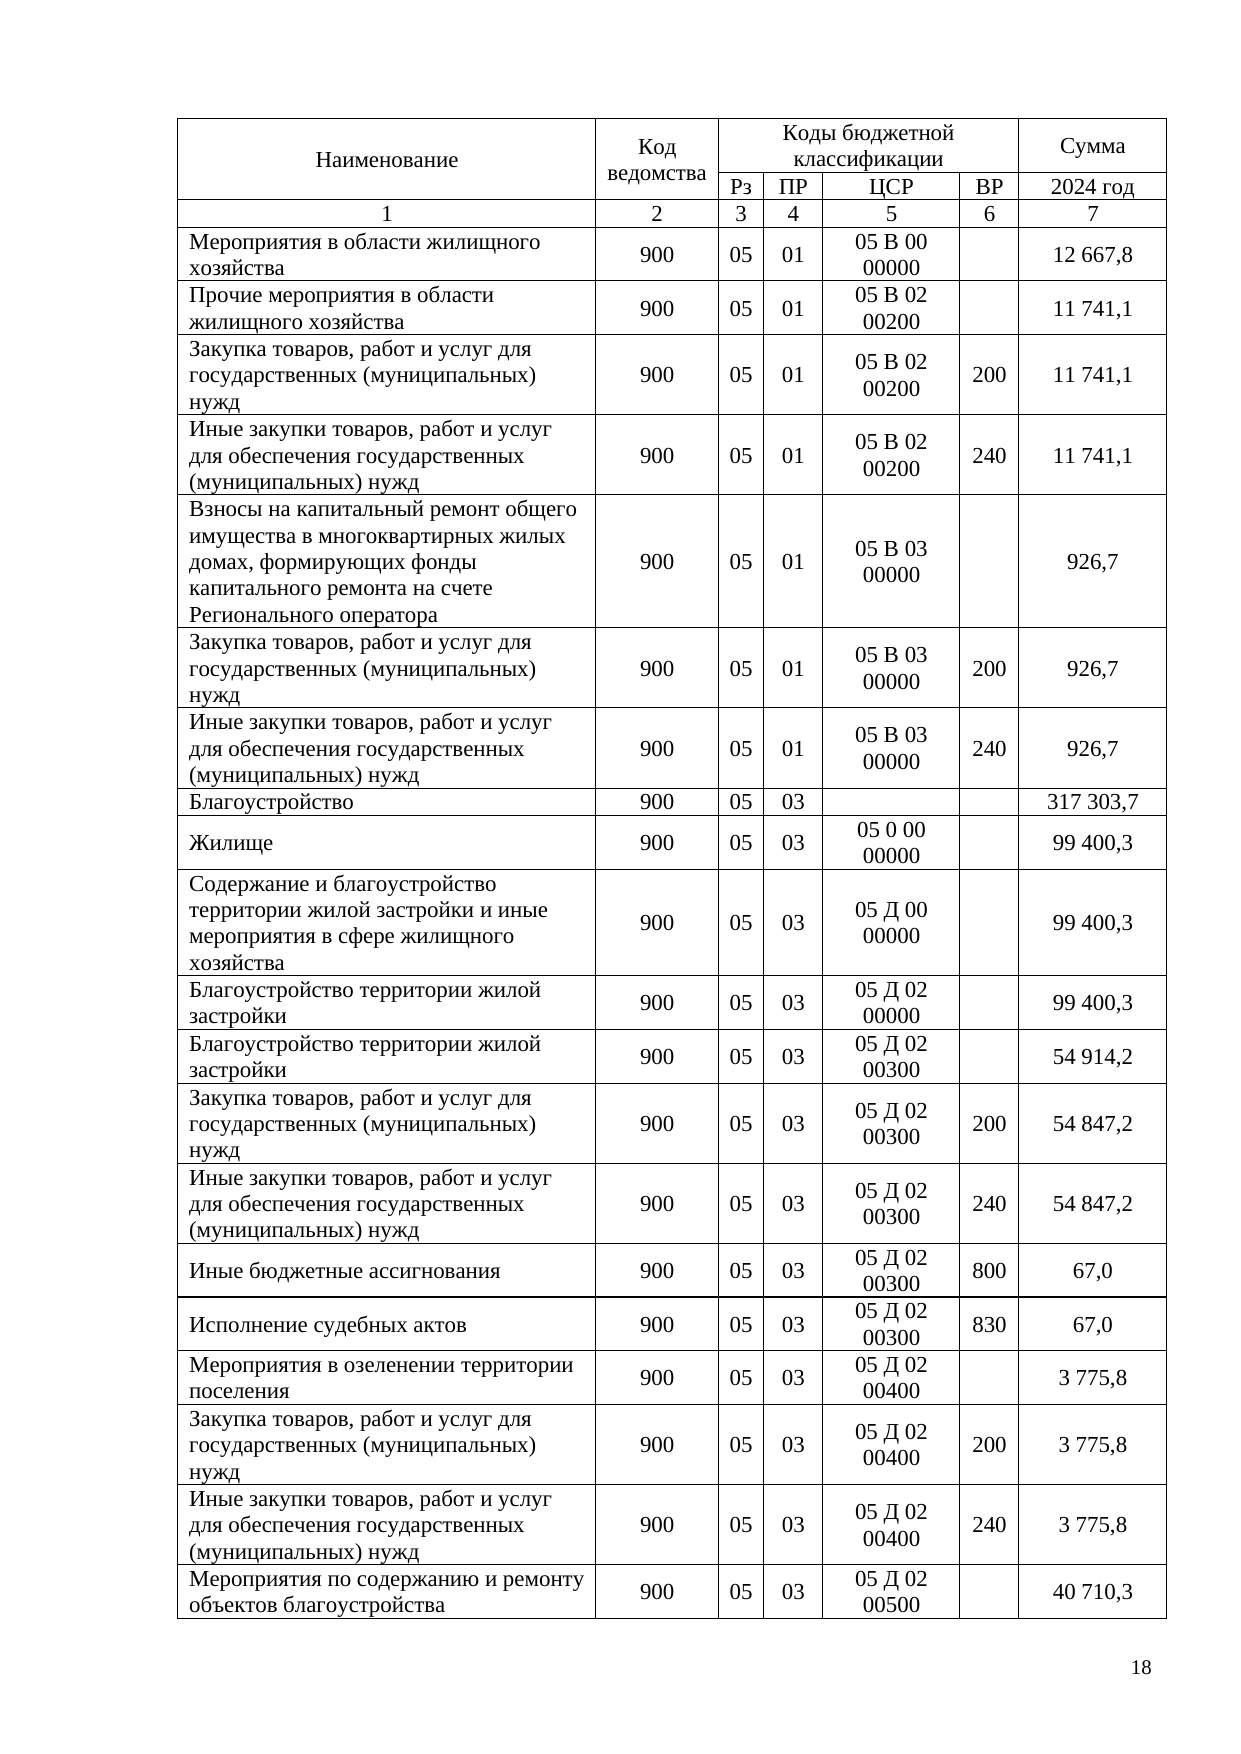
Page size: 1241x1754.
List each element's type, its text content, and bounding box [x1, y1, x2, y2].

table_cell 01 [764, 415, 822, 494]
table_cell 900 [596, 281, 718, 334]
table_cell 900 [596, 228, 718, 280]
table_cell 05 [719, 1351, 763, 1404]
table_header Сумма [1019, 119, 1166, 172]
table_cell 03 [764, 1485, 822, 1564]
table_cell 12 667,8 [1019, 228, 1166, 280]
table_cell 05 [719, 789, 763, 815]
table_cell 03 [764, 1030, 822, 1082]
table_cell Иные бюджетные ассигнования [178, 1244, 595, 1296]
table_cell Закупка товаров, работ и услуг для государственных (муниципальных) нужд [178, 1405, 595, 1484]
table_cell 317 303,7 [1019, 789, 1166, 815]
table_cell [823, 789, 959, 815]
table_cell 6 [960, 200, 1018, 227]
table_cell 900 [596, 415, 718, 494]
table_cell 05 [719, 1164, 763, 1243]
table_cell 99 400,3 [1019, 976, 1166, 1029]
table_cell 05 [719, 1030, 763, 1082]
table_cell 900 [596, 870, 718, 975]
table_cell 05 Д 02 00000 [823, 976, 959, 1029]
table_cell 900 [596, 1084, 718, 1163]
table_cell Иные закупки товаров, работ и услуг для обеспечения государственных (муниципальных) нужд [178, 708, 595, 787]
table_cell 05 В 02 00200 [823, 415, 959, 494]
table_cell [960, 281, 1018, 334]
table_cell 200 [960, 1084, 1018, 1163]
table_cell 54 914,2 [1019, 1030, 1166, 1082]
table_cell Закупка товаров, работ и услуг для государственных (муниципальных) нужд [178, 628, 595, 707]
table_cell 05 [719, 816, 763, 868]
table_cell 900 [596, 495, 718, 627]
table_cell 05 [719, 628, 763, 707]
table_cell [960, 976, 1018, 1029]
table_cell 900 [596, 816, 718, 868]
table_cell 200 [960, 628, 1018, 707]
table_cell 01 [764, 335, 822, 414]
table_cell [960, 1351, 1018, 1404]
table_cell 05 Д 02 00300 [823, 1244, 959, 1296]
table_cell 900 [596, 976, 718, 1029]
table_cell 11 741,1 [1019, 281, 1166, 334]
table_cell Мероприятия в области жилищного хозяйства [178, 228, 595, 280]
table_cell 900 [596, 1030, 718, 1082]
table_cell [960, 228, 1018, 280]
table_cell 05 Д 02 00500 [823, 1565, 959, 1618]
table_cell [960, 789, 1018, 815]
table_cell 3 [719, 200, 763, 227]
table_cell [960, 495, 1018, 627]
table_cell Мероприятия по содержанию и ремонту объектов благоустройства [178, 1565, 595, 1618]
table_cell 03 [764, 1244, 822, 1296]
table_cell 99 400,3 [1019, 816, 1166, 868]
table_cell 4 [764, 200, 822, 227]
table_cell 240 [960, 1485, 1018, 1564]
table_cell 03 [764, 1298, 822, 1350]
table_cell 05 Д 02 00400 [823, 1485, 959, 1564]
table_cell 01 [764, 228, 822, 280]
table_cell 05 [719, 1298, 763, 1350]
table_cell 3 775,8 [1019, 1351, 1166, 1404]
table_cell 900 [596, 1565, 718, 1618]
table_cell 05 Д 02 00400 [823, 1351, 959, 1404]
table_cell 03 [764, 1405, 822, 1484]
table_cell 05 Д 00 00000 [823, 870, 959, 975]
table_cell 54 847,2 [1019, 1084, 1166, 1163]
table_cell 240 [960, 708, 1018, 787]
table_header Коды бюджетной классификации [719, 119, 1018, 172]
table_cell Взносы на капитальный ремонт общего имущества в многоквартирных жилых домах, формирующих фонды капитального ремонта на счете Регионального оператора [178, 495, 595, 627]
table_cell Благоустройство территории жилой застройки [178, 1030, 595, 1082]
table_cell [960, 870, 1018, 975]
table_cell 900 [596, 1351, 718, 1404]
table_cell ЦСР [823, 173, 959, 199]
table_cell Закупка товаров, работ и услуг для государственных (муниципальных) нужд [178, 335, 595, 414]
table_cell 01 [764, 281, 822, 334]
table_cell 05 Д 02 00300 [823, 1030, 959, 1082]
table_cell 05 В 03 00000 [823, 628, 959, 707]
table_cell 05 [719, 495, 763, 627]
table_cell 05 [719, 1405, 763, 1484]
table_cell 900 [596, 335, 718, 414]
table_cell 01 [764, 708, 822, 787]
table_cell Жилище [178, 816, 595, 868]
table_cell 54 847,2 [1019, 1164, 1166, 1243]
table_cell 1 [178, 200, 595, 227]
table_cell 05 [719, 1084, 763, 1163]
table_cell 05 Д 02 00300 [823, 1298, 959, 1350]
table_cell Иные закупки товаров, работ и услуг для обеспечения государственных (муниципальных) нужд [178, 415, 595, 494]
table_cell 900 [596, 1485, 718, 1564]
table_cell Рз [719, 173, 763, 199]
table_cell Прочие мероприятия в области жилищного хозяйства [178, 281, 595, 334]
table_cell 11 741,1 [1019, 415, 1166, 494]
table_cell [960, 1565, 1018, 1618]
table_cell 2024 год [1019, 173, 1166, 199]
table_header Код ведомства [596, 119, 718, 199]
table_cell 05 Д 02 00300 [823, 1084, 959, 1163]
table_cell 900 [596, 789, 718, 815]
table_cell 900 [596, 1244, 718, 1296]
table_cell 05 [719, 1485, 763, 1564]
table_cell 5 [823, 200, 959, 227]
table_cell [960, 816, 1018, 868]
table_cell 800 [960, 1244, 1018, 1296]
table_cell 830 [960, 1298, 1018, 1350]
table_cell Иные закупки товаров, работ и услуг для обеспечения государственных (муниципальных) нужд [178, 1485, 595, 1564]
table_cell 05 В 03 00000 [823, 495, 959, 627]
table_cell 05 [719, 1244, 763, 1296]
table_cell 05 В 02 00200 [823, 335, 959, 414]
table_cell 05 В 00 00000 [823, 228, 959, 280]
table_cell ВР [960, 173, 1018, 199]
table_cell 67,0 [1019, 1244, 1166, 1296]
table_cell 926,7 [1019, 495, 1166, 627]
table_cell 200 [960, 335, 1018, 414]
table_header Наименование [178, 119, 595, 199]
table_cell 05 [719, 281, 763, 334]
table_cell 05 В 03 00000 [823, 708, 959, 787]
table_cell 926,7 [1019, 628, 1166, 707]
table_cell Мероприятия в озеленении территории поселения [178, 1351, 595, 1404]
table_cell 03 [764, 816, 822, 868]
table_cell 03 [764, 1351, 822, 1404]
table_cell 05 Д 02 00300 [823, 1164, 959, 1243]
table_cell 03 [764, 1084, 822, 1163]
table_cell 2 [596, 200, 718, 227]
table_cell 3 775,8 [1019, 1485, 1166, 1564]
table_cell 05 [719, 228, 763, 280]
table_cell 900 [596, 1405, 718, 1484]
table_cell 7 [1019, 200, 1166, 227]
table_cell 926,7 [1019, 708, 1166, 787]
table_cell Иные закупки товаров, работ и услуг для обеспечения государственных (муниципальных) нужд [178, 1164, 595, 1243]
table_cell 05 [719, 1565, 763, 1618]
table_cell 03 [764, 1565, 822, 1618]
table_cell 3 775,8 [1019, 1405, 1166, 1484]
table_cell 240 [960, 1164, 1018, 1243]
table_cell 03 [764, 789, 822, 815]
table_cell 05 [719, 335, 763, 414]
table_cell ПР [764, 173, 822, 199]
table_cell 99 400,3 [1019, 870, 1166, 975]
table_cell 11 741,1 [1019, 335, 1166, 414]
table_cell 05 В 02 00200 [823, 281, 959, 334]
table_cell 05 0 00 00000 [823, 816, 959, 868]
table_cell 200 [960, 1405, 1018, 1484]
table_cell 05 [719, 870, 763, 975]
table_cell 900 [596, 628, 718, 707]
table_cell Благоустройство территории жилой застройки [178, 976, 595, 1029]
table_cell 900 [596, 708, 718, 787]
table_cell Содержание и благоустройство территории жилой застройки и иные мероприятия в сфере жилищного хозяйства [178, 870, 595, 975]
table_cell 240 [960, 415, 1018, 494]
table_cell 900 [596, 1298, 718, 1350]
table_cell 05 Д 02 00400 [823, 1405, 959, 1484]
table_cell 01 [764, 628, 822, 707]
table_cell 03 [764, 976, 822, 1029]
table_cell Благоустройство [178, 789, 595, 815]
table_cell 05 [719, 708, 763, 787]
table_cell Исполнение судебных актов [178, 1298, 595, 1350]
table_cell 03 [764, 1164, 822, 1243]
table_cell 01 [764, 495, 822, 627]
table_cell 900 [596, 1164, 718, 1243]
table_cell 03 [764, 870, 822, 975]
table_cell 05 [719, 415, 763, 494]
table_cell [960, 1030, 1018, 1082]
table_cell 05 [719, 976, 763, 1029]
table_cell Закупка товаров, работ и услуг для государственных (муниципальных) нужд [178, 1084, 595, 1163]
table_cell 40 710,3 [1019, 1565, 1166, 1618]
table_cell 67,0 [1019, 1298, 1166, 1350]
